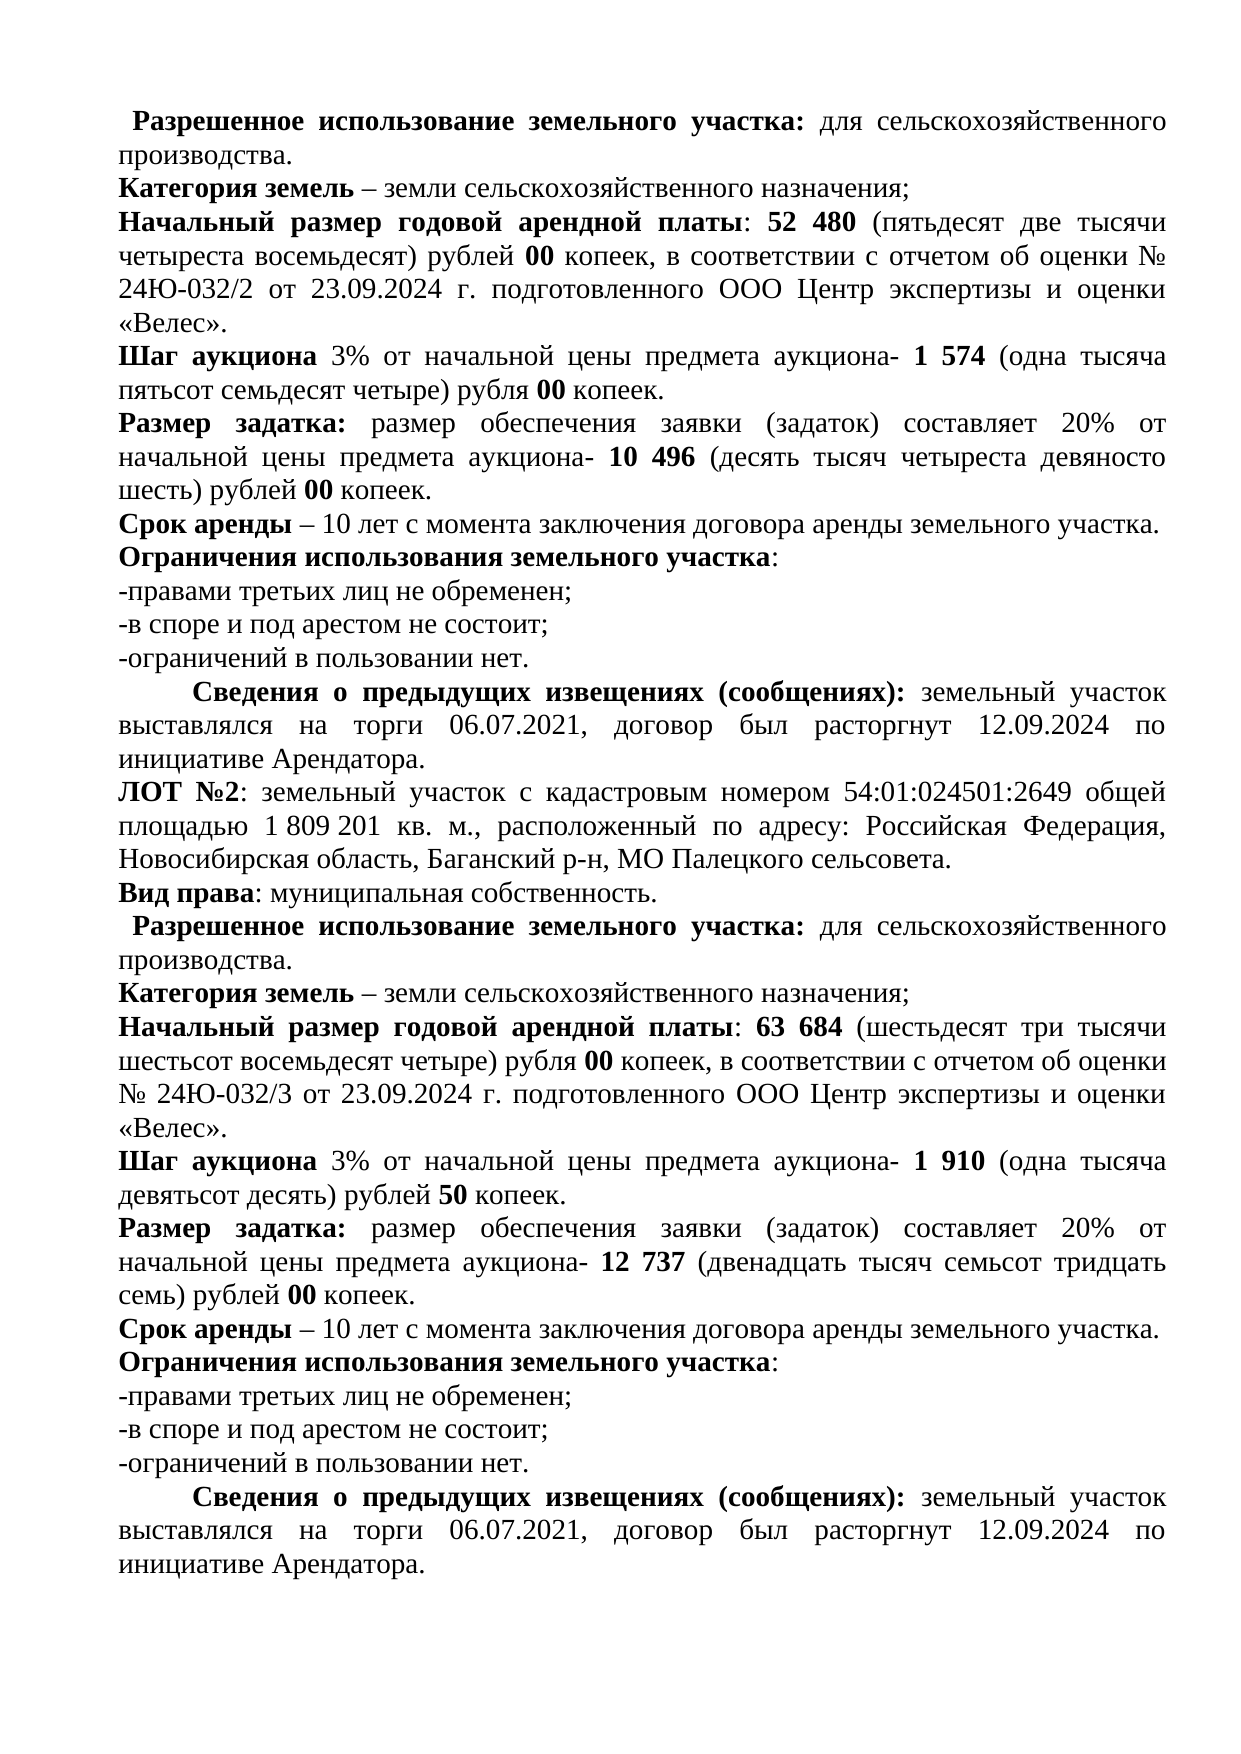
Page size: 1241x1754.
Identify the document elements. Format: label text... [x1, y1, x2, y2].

text Сведения о предыдущих извещениях (сообщениях): земельный участок выставлялся на торги 06.07.2021, договор был расторгнут 12.09.2024 по инициативе Арендатора. [118, 1479, 1167, 1579]
text -в споре и под арестом не состоит; [118, 607, 1167, 640]
text -ограничений в пользовании нет. [118, 1445, 1167, 1479]
text -ограничений в пользовании нет. [118, 640, 1167, 674]
text Начальный размер годовой арендной платы: 63 684 (шестьдесят три тысячи шестьсот восемьдесят четыре) рубля 00 копеек, в соответствии с отчетом об оценки № 24Ю-032/3 от 23.09.2024 г. подготовленного ООО Центр экспертизы и оценки «Велес». [118, 1009, 1167, 1143]
text Ограничения использования земельного участка: [118, 1344, 1167, 1378]
text Начальный размер годовой арендной платы: 52 480 (пятьдесят две тысячи четыреста восемьдесят) рублей 00 копеек, в соответствии с отчетом об оценки № 24Ю-032/2 от 23.09.2024 г. подготовленного ООО Центр экспертизы и оценки «Велес». [118, 204, 1167, 338]
text Категория земель – земли сельскохозяйственного назначения; [118, 171, 1167, 204]
text Вид права: муниципальная собственность. [118, 875, 1167, 908]
text Размер задатка: размер обеспечения заявки (задаток) составляет 20% от начальной цены предмета аукциона- 10 496 (десять тысяч четыреста девяносто шесть) рублей 00 копеек. [118, 405, 1167, 506]
text Шаг аукциона 3% от начальной цены предмета аукциона- 1 910 (одна тысяча девятьсот десять) рублей 50 копеек. [118, 1143, 1167, 1210]
text -правами третьих лиц не обременен; [118, 573, 1167, 607]
text -правами третьих лиц не обременен; [118, 1378, 1167, 1412]
text Срок аренды – 10 лет с момента заключения договора аренды земельного участка. [118, 506, 1167, 539]
text Размер задатка: размер обеспечения заявки (задаток) составляет 20% от начальной цены предмета аукциона- 12 737 (двенадцать тысяч семьсот тридцать семь) рублей 00 копеек. [118, 1210, 1167, 1311]
text Шаг аукциона 3% от начальной цены предмета аукциона- 1 574 (одна тысяча пятьсот семьдесят четыре) рубля 00 копеек. [118, 338, 1167, 405]
text -в споре и под арестом не состоит; [118, 1412, 1167, 1445]
text ЛОТ №2: земельный участок с кадастровым номером 54:01:024501:2649 общей площадью 1 809 201 кв. м., расположенный по адресу: Российская Федерация, Новосибирская область, Баганский р-н, МО Палецкого сельсовета. [118, 774, 1167, 875]
text Срок аренды – 10 лет с момента заключения договора аренды земельного участка. [118, 1311, 1167, 1344]
text Ограничения использования земельного участка: [118, 539, 1167, 573]
text Категория земель – земли сельскохозяйственного назначения; [118, 976, 1167, 1009]
text Сведения о предыдущих извещениях (сообщениях): земельный участок выставлялся на торги 06.07.2021, договор был расторгнут 12.09.2024 по инициативе Арендатора. [118, 674, 1167, 774]
text Разрешенное использование земельного участка: для сельскохозяйственного производства. [118, 103, 1167, 171]
text Разрешенное использование земельного участка: для сельскохозяйственного производства. [118, 908, 1167, 976]
